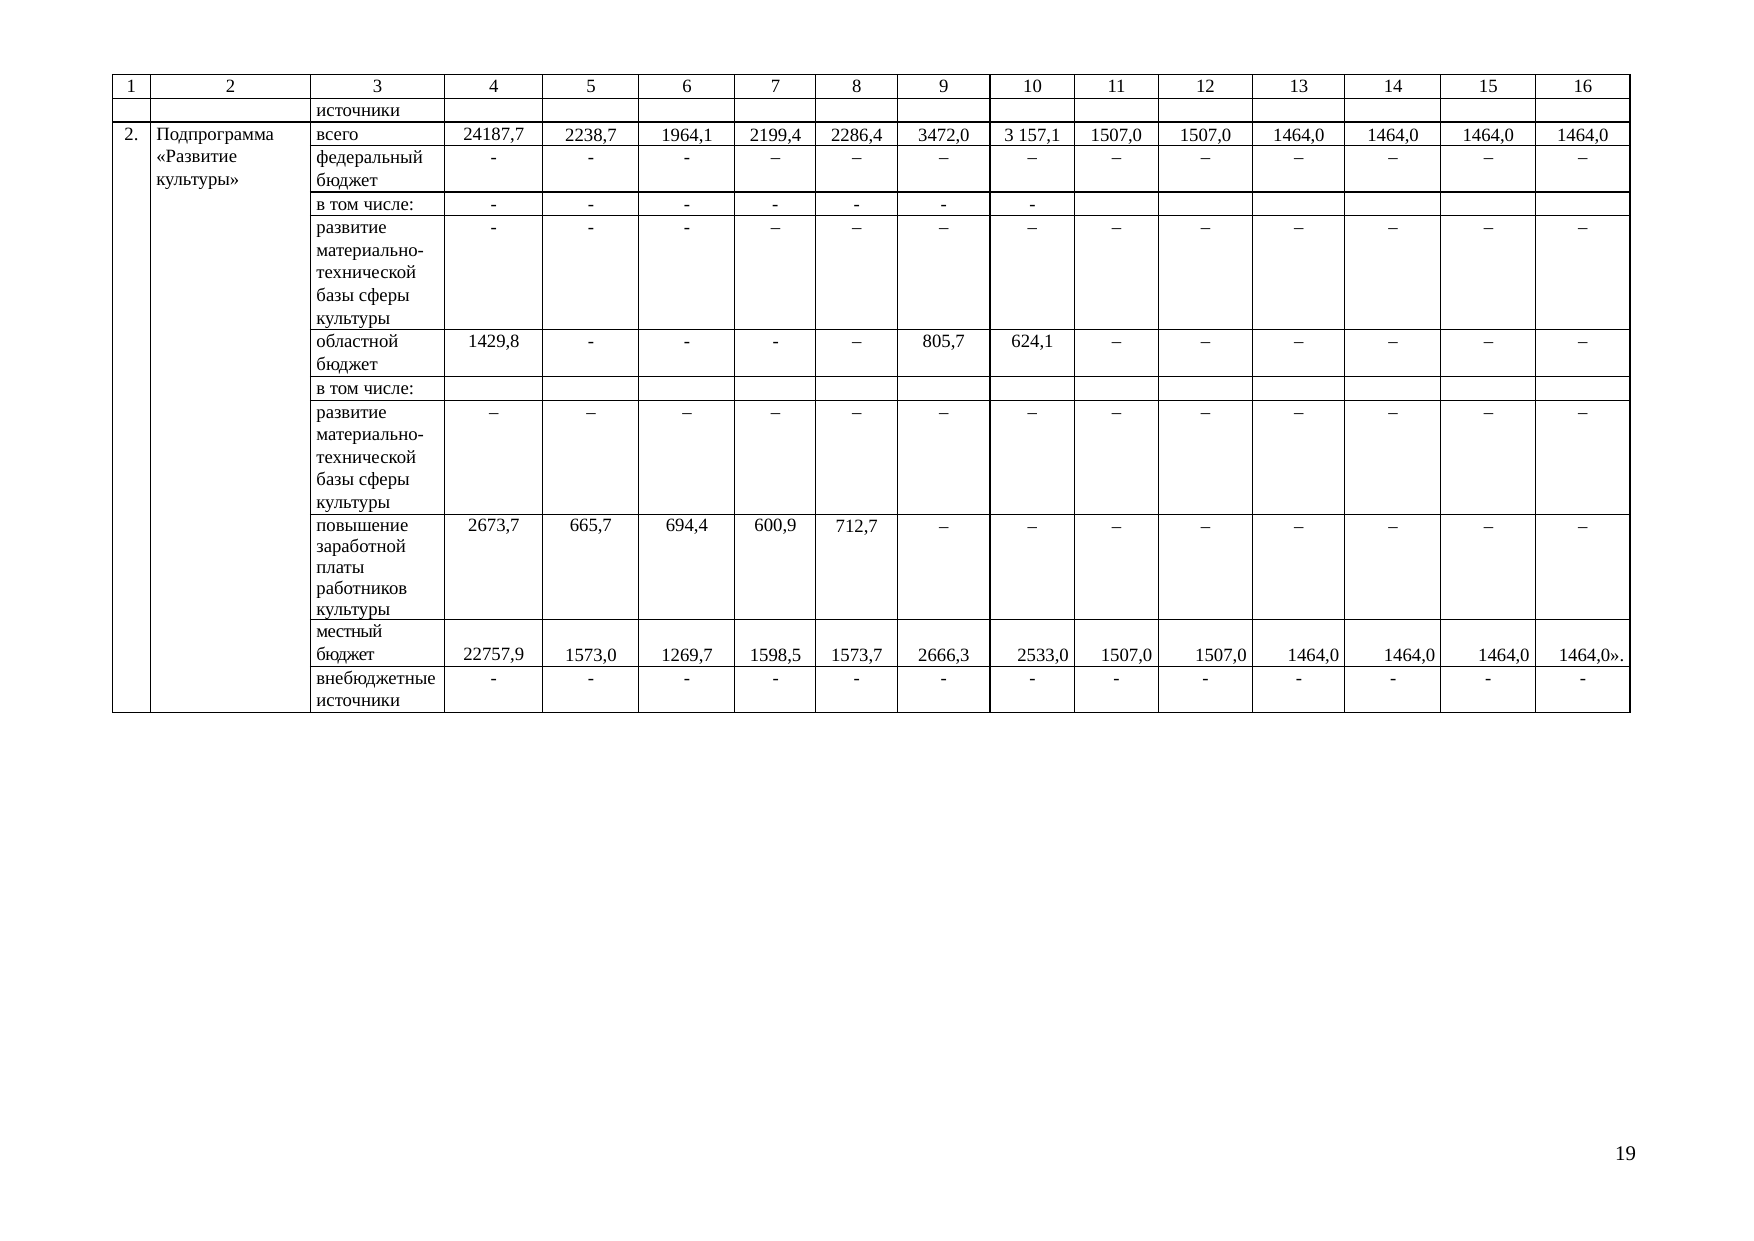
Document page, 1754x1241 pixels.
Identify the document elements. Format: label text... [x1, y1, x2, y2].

table_cell 24187,7 [445, 123, 542, 145]
table_cell – [1441, 330, 1535, 376]
table_cell - [1159, 667, 1252, 712]
table_cell – [1075, 401, 1158, 514]
table_cell - [991, 193, 1074, 215]
table_cell внебюджетные источники [311, 667, 444, 712]
table_cell развитие материально-технической базы сферы культуры [311, 401, 444, 514]
table_cell – [991, 401, 1074, 514]
table_cell - [1441, 99, 1535, 121]
table_cell 1464,0 [1253, 123, 1344, 145]
table_cell - [1345, 99, 1440, 121]
table_cell – [1075, 216, 1158, 329]
table_cell – [816, 401, 897, 514]
table_cell в том числе: [311, 377, 444, 399]
table_cell – [735, 146, 815, 191]
table_cell – [1441, 146, 1535, 191]
table_cell [1253, 377, 1344, 399]
table_cell 22757,9 [445, 620, 542, 666]
table_header 1 [113, 75, 150, 98]
table_cell [639, 377, 734, 399]
table_cell – [1441, 515, 1535, 619]
table_cell [898, 377, 989, 399]
table_cell 1507,0 [1075, 620, 1158, 666]
table_header 2 [151, 75, 310, 98]
table_cell – [445, 401, 542, 514]
table_cell - [816, 99, 897, 121]
table_cell - [1159, 99, 1252, 121]
table_header 8 [816, 75, 897, 98]
table_cell [1345, 377, 1440, 399]
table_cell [311, 99, 444, 121]
table_cell 2199,4 [735, 123, 815, 145]
table_cell - [991, 99, 1074, 121]
table_cell – [639, 401, 734, 514]
table_cell [1075, 377, 1158, 399]
table_cell 1507,0 [1159, 620, 1252, 666]
table_cell – [898, 401, 989, 514]
table_cell - [543, 667, 638, 712]
table_cell – [991, 515, 1074, 619]
table_cell - [1253, 667, 1344, 712]
table_cell - [735, 330, 815, 376]
table_cell – [1536, 330, 1629, 376]
table_cell Подпрограмма «Развитие культуры» [151, 123, 310, 712]
table_cell – [898, 146, 989, 191]
table_cell – [1441, 216, 1535, 329]
table_cell - [816, 193, 897, 215]
table_cell 1507,0 [1075, 123, 1158, 145]
table_cell – [991, 216, 1074, 329]
table_header 4 [445, 75, 542, 98]
table_cell 712,7 [816, 515, 897, 619]
table_cell – [898, 515, 989, 619]
table_cell 1964,1 [639, 123, 734, 145]
table_cell 1464,0». [1536, 620, 1629, 666]
table_cell 1573,0 [543, 620, 638, 666]
table_cell - [639, 216, 734, 329]
table_cell – [991, 146, 1074, 191]
table_cell - [445, 146, 542, 191]
table_cell - [1536, 667, 1629, 712]
table_header 16 [1536, 75, 1629, 98]
table_cell 805,7 [898, 330, 989, 376]
table_cell - [816, 667, 897, 712]
table_cell - [543, 330, 638, 376]
table_cell - [639, 146, 734, 191]
table_cell [543, 377, 638, 399]
table_cell 1598,5 [735, 620, 815, 666]
table_cell 2666,3 [898, 620, 989, 666]
table_cell – [898, 216, 989, 329]
table_cell - [735, 193, 815, 215]
table_header 3 [311, 75, 444, 98]
table_cell - [898, 667, 989, 712]
table_cell 2533,0 [991, 620, 1074, 666]
table_cell - [639, 667, 734, 712]
table_cell – [1536, 401, 1629, 514]
table_cell – [543, 401, 638, 514]
table_cell 624,1 [991, 330, 1074, 376]
table_cell - [1075, 667, 1158, 712]
table_cell всего [311, 123, 444, 145]
table_cell – [1075, 330, 1158, 376]
table_cell – [1159, 330, 1252, 376]
table_cell - [991, 667, 1074, 712]
table_cell местный бюджет [311, 620, 444, 666]
table_cell - [445, 193, 542, 215]
table_cell [816, 377, 897, 399]
table_cell - [898, 99, 989, 121]
table_header 11 [1075, 75, 1158, 98]
table_cell 1429,8 [445, 330, 542, 376]
table_cell [445, 377, 542, 399]
table_cell – [816, 216, 897, 329]
table_cell – [1345, 515, 1440, 619]
table_cell - [1253, 99, 1344, 121]
table_cell – [735, 401, 815, 514]
table_cell – [1159, 515, 1252, 619]
table_cell – [816, 146, 897, 191]
table_cell 600,9 [735, 515, 815, 619]
table_cell – [1441, 401, 1535, 514]
table_cell – [1253, 330, 1344, 376]
table_cell федеральный бюджет [311, 146, 444, 191]
table_cell - [1536, 99, 1629, 121]
table_cell - [1441, 667, 1535, 712]
table_cell - [543, 193, 638, 215]
table_cell 1464,0 [1345, 620, 1440, 666]
table_cell - [445, 216, 542, 329]
table_cell [991, 377, 1074, 399]
table_cell [1441, 193, 1535, 215]
table_cell [1536, 193, 1629, 215]
table_header 10 [991, 75, 1074, 98]
table_cell 694,4 [639, 515, 734, 619]
table_cell 1573,7 [816, 620, 897, 666]
table_cell в том числе: [311, 193, 444, 215]
table_cell – [1159, 401, 1252, 514]
table_cell - [639, 99, 734, 121]
table_header 9 [898, 75, 989, 98]
table_header 5 [543, 75, 638, 98]
table_cell [1536, 377, 1629, 399]
table_cell – [1345, 330, 1440, 376]
table_cell – [1075, 515, 1158, 619]
table_cell [1345, 193, 1440, 215]
table_cell областной бюджет [311, 330, 444, 376]
table_cell 3 157,1 [991, 123, 1074, 145]
table_cell развитие материально-технической базы сферы культуры [311, 216, 444, 329]
table_cell - [1345, 667, 1440, 712]
table_cell – [1345, 146, 1440, 191]
table_cell – [1345, 401, 1440, 514]
table_cell – [1159, 216, 1252, 329]
table_cell - [543, 146, 638, 191]
table_cell 2673,7 [445, 515, 542, 619]
table_cell - [735, 667, 815, 712]
table_cell [1441, 377, 1535, 399]
table_cell 2. [113, 123, 150, 712]
table_cell 2286,4 [816, 123, 897, 145]
table_cell 1464,0 [1345, 123, 1440, 145]
table_header 12 [1159, 75, 1252, 98]
table_cell – [816, 330, 897, 376]
table_cell – [1536, 216, 1629, 329]
table_cell [1159, 193, 1252, 215]
table_cell 665,7 [543, 515, 638, 619]
table_cell - [543, 99, 638, 121]
table_cell [1075, 193, 1158, 215]
table_cell - [639, 330, 734, 376]
table_cell 3472,0 [898, 123, 989, 145]
table_cell – [1159, 146, 1252, 191]
table_cell 1464,0 [1441, 123, 1535, 145]
table_header 7 [735, 75, 815, 98]
table_header 13 [1253, 75, 1344, 98]
table_cell 1464,0 [1441, 620, 1535, 666]
table_cell – [1345, 216, 1440, 329]
table_cell [1253, 193, 1344, 215]
table_cell - [1075, 99, 1158, 121]
table_cell 1269,7 [639, 620, 734, 666]
table_cell – [1253, 401, 1344, 514]
table_cell - [735, 99, 815, 121]
table_cell [735, 377, 815, 399]
table_cell – [1075, 146, 1158, 191]
table_header 14 [1345, 75, 1440, 98]
table_cell – [1253, 216, 1344, 329]
table_cell 1507,0 [1159, 123, 1252, 145]
table_cell 2238,7 [543, 123, 638, 145]
table_cell [1159, 377, 1252, 399]
table_cell – [1536, 146, 1629, 191]
table_cell 1464,0 [1536, 123, 1629, 145]
table_cell – [735, 216, 815, 329]
table_cell - [445, 667, 542, 712]
table_cell – [1253, 146, 1344, 191]
table_cell повышение заработной платы работников культуры [311, 515, 444, 619]
table_cell - [445, 99, 542, 121]
table_cell 1464,0 [1253, 620, 1344, 666]
table_cell – [1253, 515, 1344, 619]
table_cell - [639, 193, 734, 215]
table_cell - [543, 216, 638, 329]
table_header 15 [1441, 75, 1535, 98]
table_cell - [898, 193, 989, 215]
table_header 6 [639, 75, 734, 98]
table_cell – [1536, 515, 1629, 619]
